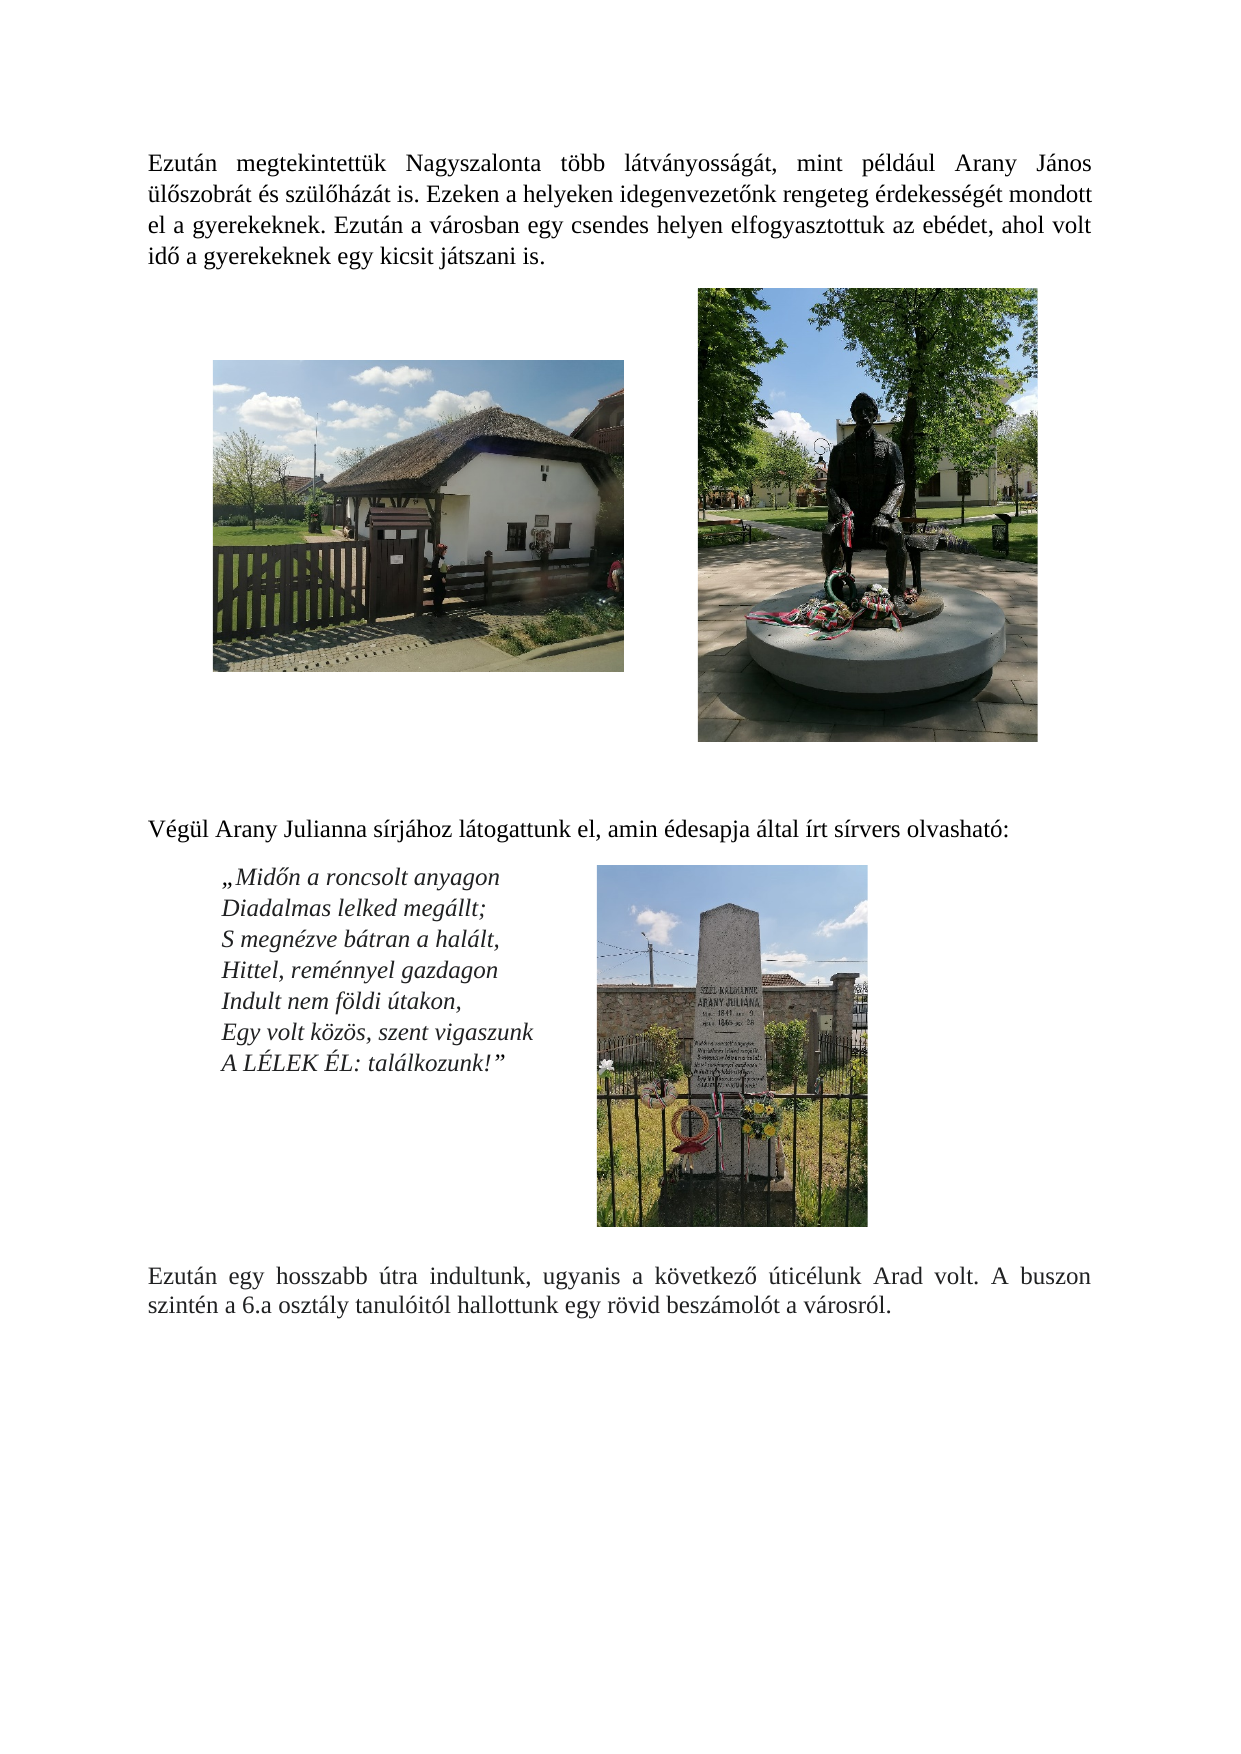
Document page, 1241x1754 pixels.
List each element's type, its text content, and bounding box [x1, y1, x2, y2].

picture [211, 360, 624, 670]
text Ezután egy hosszabb útra indultunk, ugyanis a következő úticélunk Arad volt. A buszon szintén a 6.a osztály tanulóitól hallottunk egy rövid beszámolót a városról. [148, 1261, 1093, 1319]
picture [697, 288, 1038, 742]
picture [596, 865, 868, 1227]
text „Midőn a roncsolt anyagon Diadalmas lelked megállt; S megnézve bátran a halált, Hittel, reménnyel gazdagon Indult nem földi útakon, Egy volt közös, szent vigaszunk A LÉLEK ÉL: találkozunk!” [221, 862, 1093, 1077]
text Végül Arany Julianna sírjához látogattunk el, amin édesapja által írt sírvers olvasható: [148, 814, 1093, 843]
text Ezután megtekintettük Nagyszalonta több látványosságát, mint például Arany János ülőszobrát és szülőházát is. Ezeken a helyeken idegenvezetőnk rengeteg érdekességét mondott el a gyerekeknek. Ezután a városban egy csendes helyen elfogyasztottuk az ebédet, ahol volt idő a gyerekeknek egy kicsit játszani is. [148, 148, 1093, 269]
